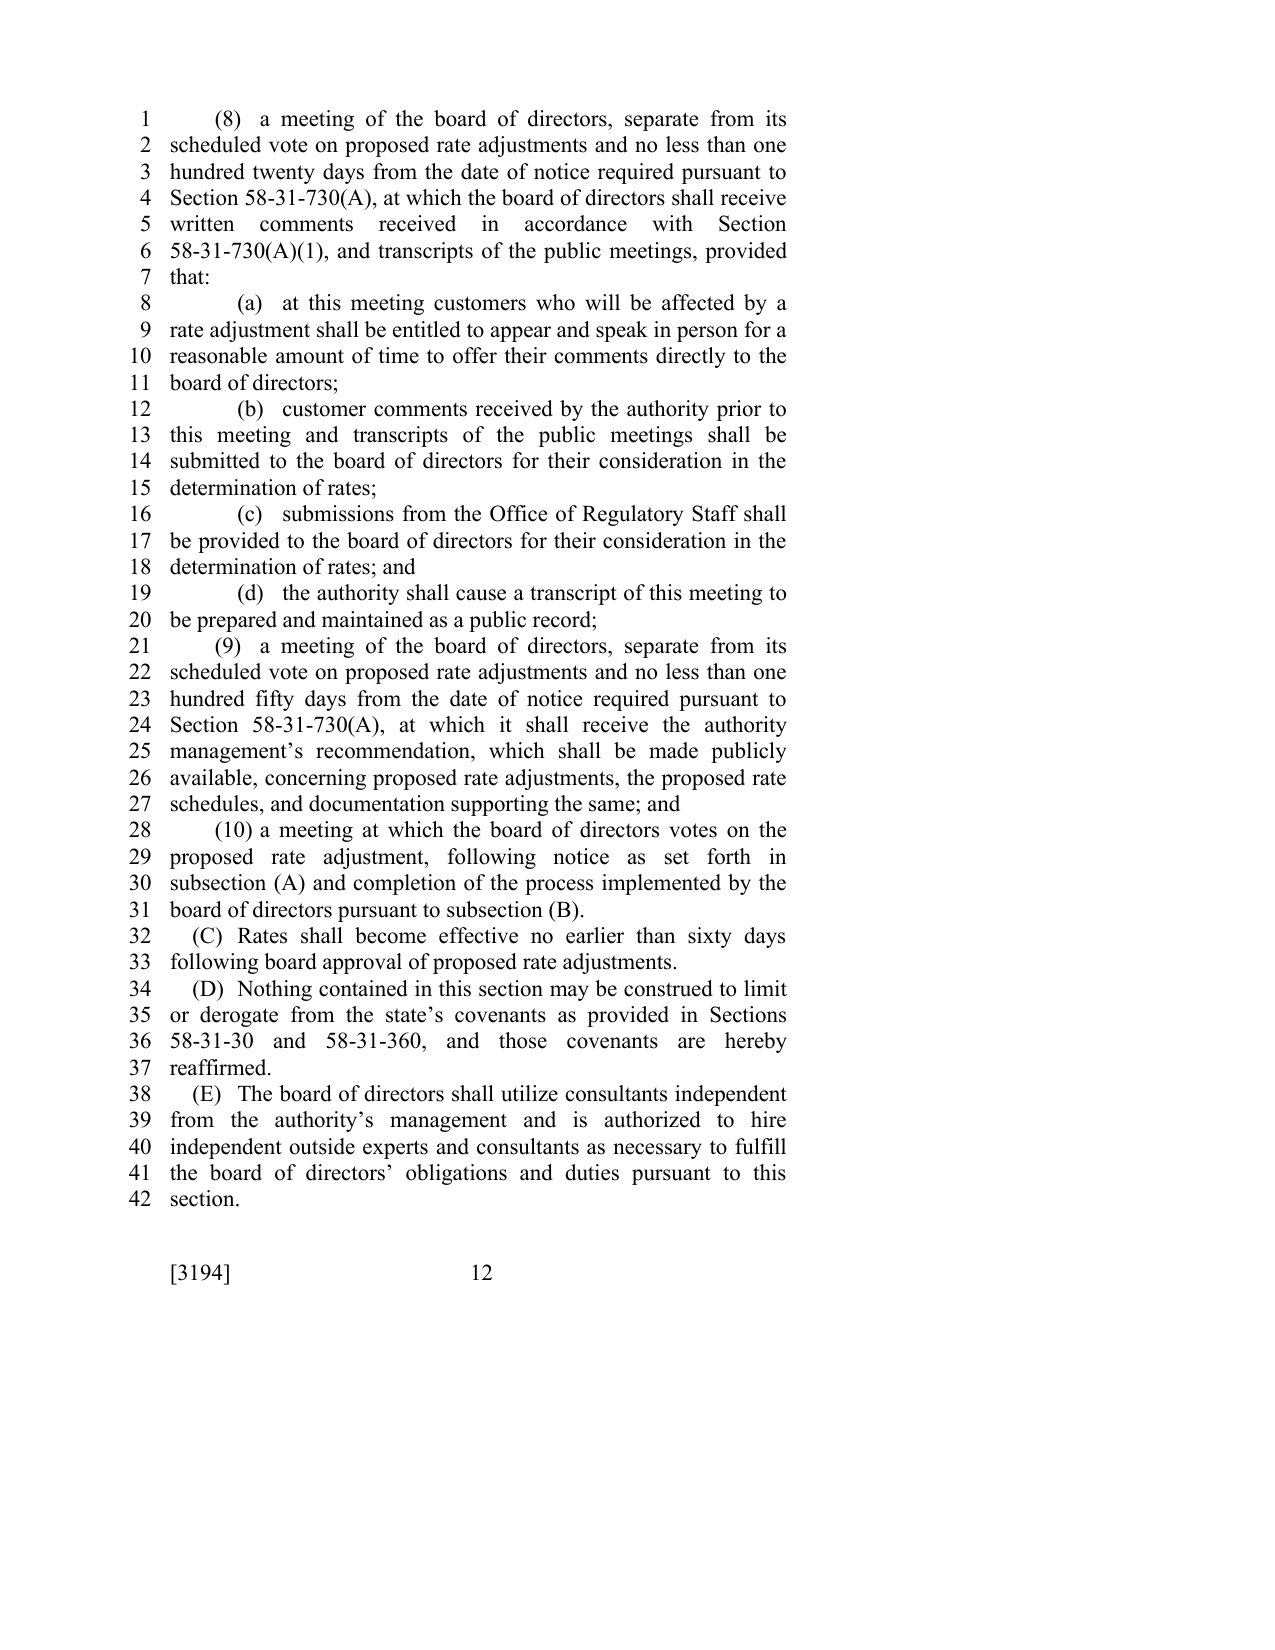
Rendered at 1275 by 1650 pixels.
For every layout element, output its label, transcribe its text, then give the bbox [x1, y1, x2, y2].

text (D) Nothing contained in this section may be construed to limit or derogate from the state’s covenants as provided in Sections 58-31-30 and 58-31-360, and those covenants are hereby reaffirmed. [169, 975, 787, 1080]
text (d) the authority shall cause a transcript of this meeting to be prepared and maintained as a public record; [169, 579, 787, 632]
text (E) The board of directors shall utilize consultants independent from the authority’s management and is authorized to hire independent outside experts and consultants as necessary to fulfill the board of directors’ obligations and duties pursuant to this section. [169, 1080, 787, 1212]
text (a) at this meeting customers who will be affected by a rate adjustment shall be entitled to appear and speak in person for a reasonable amount of time to offer their comments directly to the board of directors; [169, 289, 787, 395]
text (9) a meeting of the board of directors, separate from its scheduled vote on proposed rate adjustments and no less than one hundred fifty days from the date of notice required pursuant to Section 58-31-730(A), at which it shall receive the authority management’s recommendation, which shall be made publicly available, concerning proposed rate adjustments, the proposed rate schedules, and documentation supporting the same; and [169, 632, 787, 817]
text (b) customer comments received by the authority prior to this meeting and transcripts of the public meetings shall be submitted to the board of directors for their consideration in the determination of rates; [169, 395, 787, 500]
text (c) submissions from the Office of Regulatory Staff shall be provided to the board of directors for their consideration in the determination of rates; and [169, 500, 787, 579]
text (C) Rates shall become effective no earlier than sixty days following board approval of proposed rate adjustments. [169, 922, 787, 975]
text (10) a meeting at which the board of directors votes on the proposed rate adjustment, following notice as set forth in subsection (A) and completion of the process implemented by the board of directors pursuant to subsection (B). [169, 817, 787, 922]
text (8) a meeting of the board of directors, separate from its scheduled vote on proposed rate adjustments and no less than one hundred twenty days from the date of notice required pursuant to Section 58-31-730(A), at which the board of directors shall receive written comments received in accordance with Section 58-31-730(A)(1), and transcripts of the public meetings, provided that: [169, 105, 787, 289]
